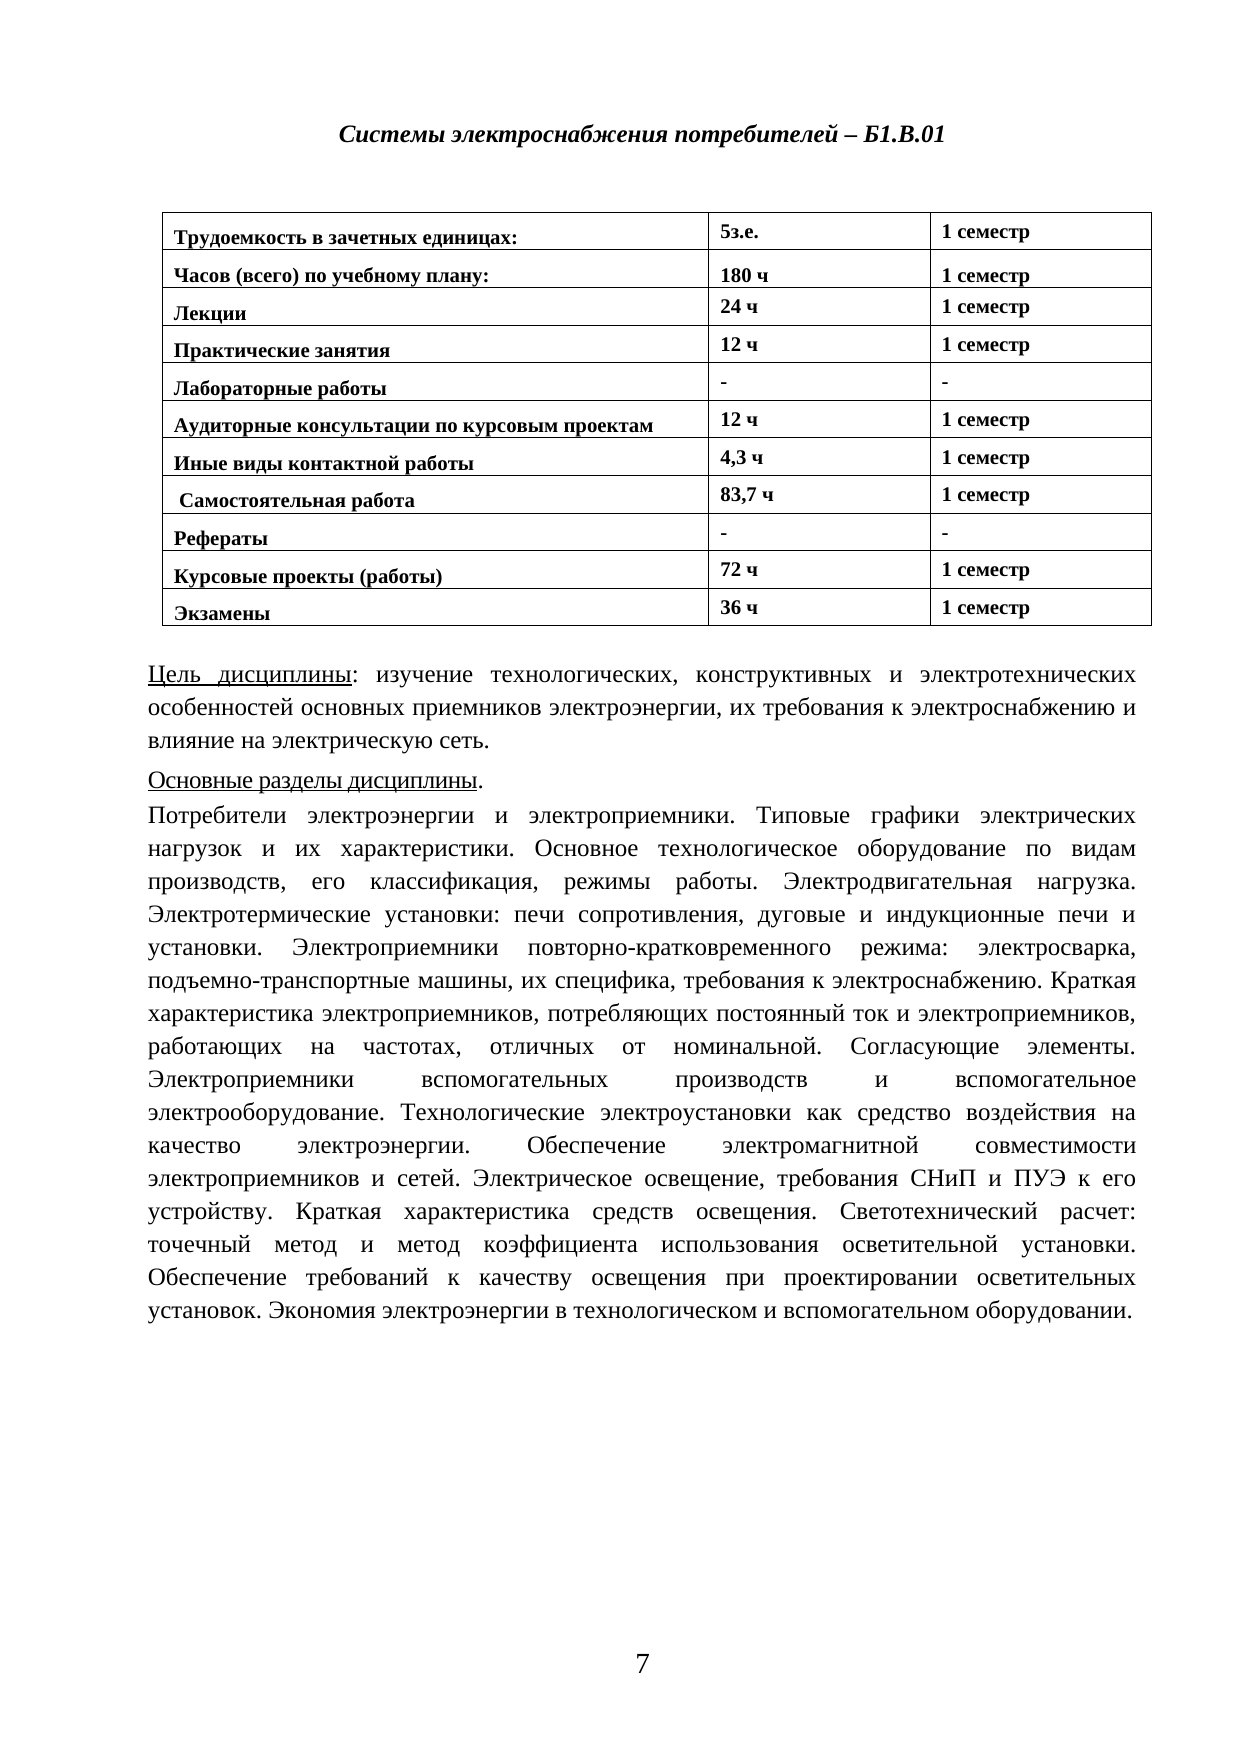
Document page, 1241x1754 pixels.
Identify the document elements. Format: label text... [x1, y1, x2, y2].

table_cell Рефераты [163, 514, 708, 550]
table_cell Самостоятельная работа [163, 476, 708, 512]
text Цель дисциплины: изучение технологических, конструктивных и электротехнических особенностей основных приемников электроэнергии, их требования к электроснабжению и влияние на электрическую сеть. [148, 659, 1137, 754]
table_cell 1 семестр [931, 401, 1151, 437]
table_cell Практические занятия [163, 326, 708, 362]
table_cell 1 семестр [931, 438, 1151, 475]
table_cell 36 ч [709, 589, 930, 625]
table_cell Иные виды контактной работы [163, 438, 708, 475]
table_cell Экзамены [163, 589, 708, 625]
table_cell 4,3 ч [709, 438, 930, 475]
table_cell 1 семестр [931, 589, 1151, 625]
table_header 1 семестр [931, 213, 1151, 249]
table_cell 1 семестр [931, 250, 1151, 287]
subtitle Системы электроснабжения потребителей – Б1.В.01 [148, 119, 1137, 148]
table_cell - [931, 514, 1151, 550]
text Основные разделы дисциплины. [148, 765, 1137, 793]
table_header 5з.е. [709, 213, 930, 249]
table_cell 1 семестр [931, 288, 1151, 324]
table_cell 24 ч [709, 288, 930, 324]
table_cell - [709, 363, 930, 400]
table_cell Курсовые проекты (работы) [163, 551, 708, 588]
table_cell 12 ч [709, 326, 930, 362]
table_header Трудоемкость в зачетных единицах: [163, 213, 708, 249]
table_cell 1 семестр [931, 476, 1151, 512]
text Потребители электроэнергии и электроприемники. Типовые графики электрических нагрузок и их характеристики. Основное технологическое оборудование по видам производств, его классификация, режимы работы. Электродвигательная нагрузка. Электротермические установки: печи сопротивления, дуговые и индукционные печи и установки. Электроприемники повторно-кратковременного режима: электросварка, подъемно-транспортные машины, их специфика, требования к электроснабжению. Краткая характеристика электроприемников, потребляющих постоянный ток и электроприемников, работающих на частотах, отличных от номинальной. Согласующие элементы. Электроприемники вспомогательных производств и вспомогательное электрооборудование. Технологические электроустановки как средство воздействия на качество электроэнергии. Обеспечение электромагнитной совместимости электроприемников и сетей. Электрическое освещение, требования СНиП и ПУЭ к его устройству. Краткая характеристика средств освещения. Светотехнический расчет: точечный метод и метод коэффициента использования осветительной установки. Обеспечение требований к качеству освещения при проектировании осветительных установок. Экономия электроэнергии в технологическом и вспомогательном оборудовании. [148, 800, 1137, 1324]
table_cell 12 ч [709, 401, 930, 437]
table_cell Аудиторные консультации по курсовым проектам [163, 401, 708, 437]
table_cell 1 семестр [931, 326, 1151, 362]
table_cell 180 ч [709, 250, 930, 287]
table_cell Лабораторные работы [163, 363, 708, 400]
table_cell - [709, 514, 930, 550]
table_cell - [931, 363, 1151, 400]
table_cell 1 семестр [931, 551, 1151, 588]
table_cell Лекции [163, 288, 708, 324]
table_cell 72 ч [709, 551, 930, 588]
table_cell Часов (всего) по учебному плану: [163, 250, 708, 287]
table_cell 83,7 ч [709, 476, 930, 512]
